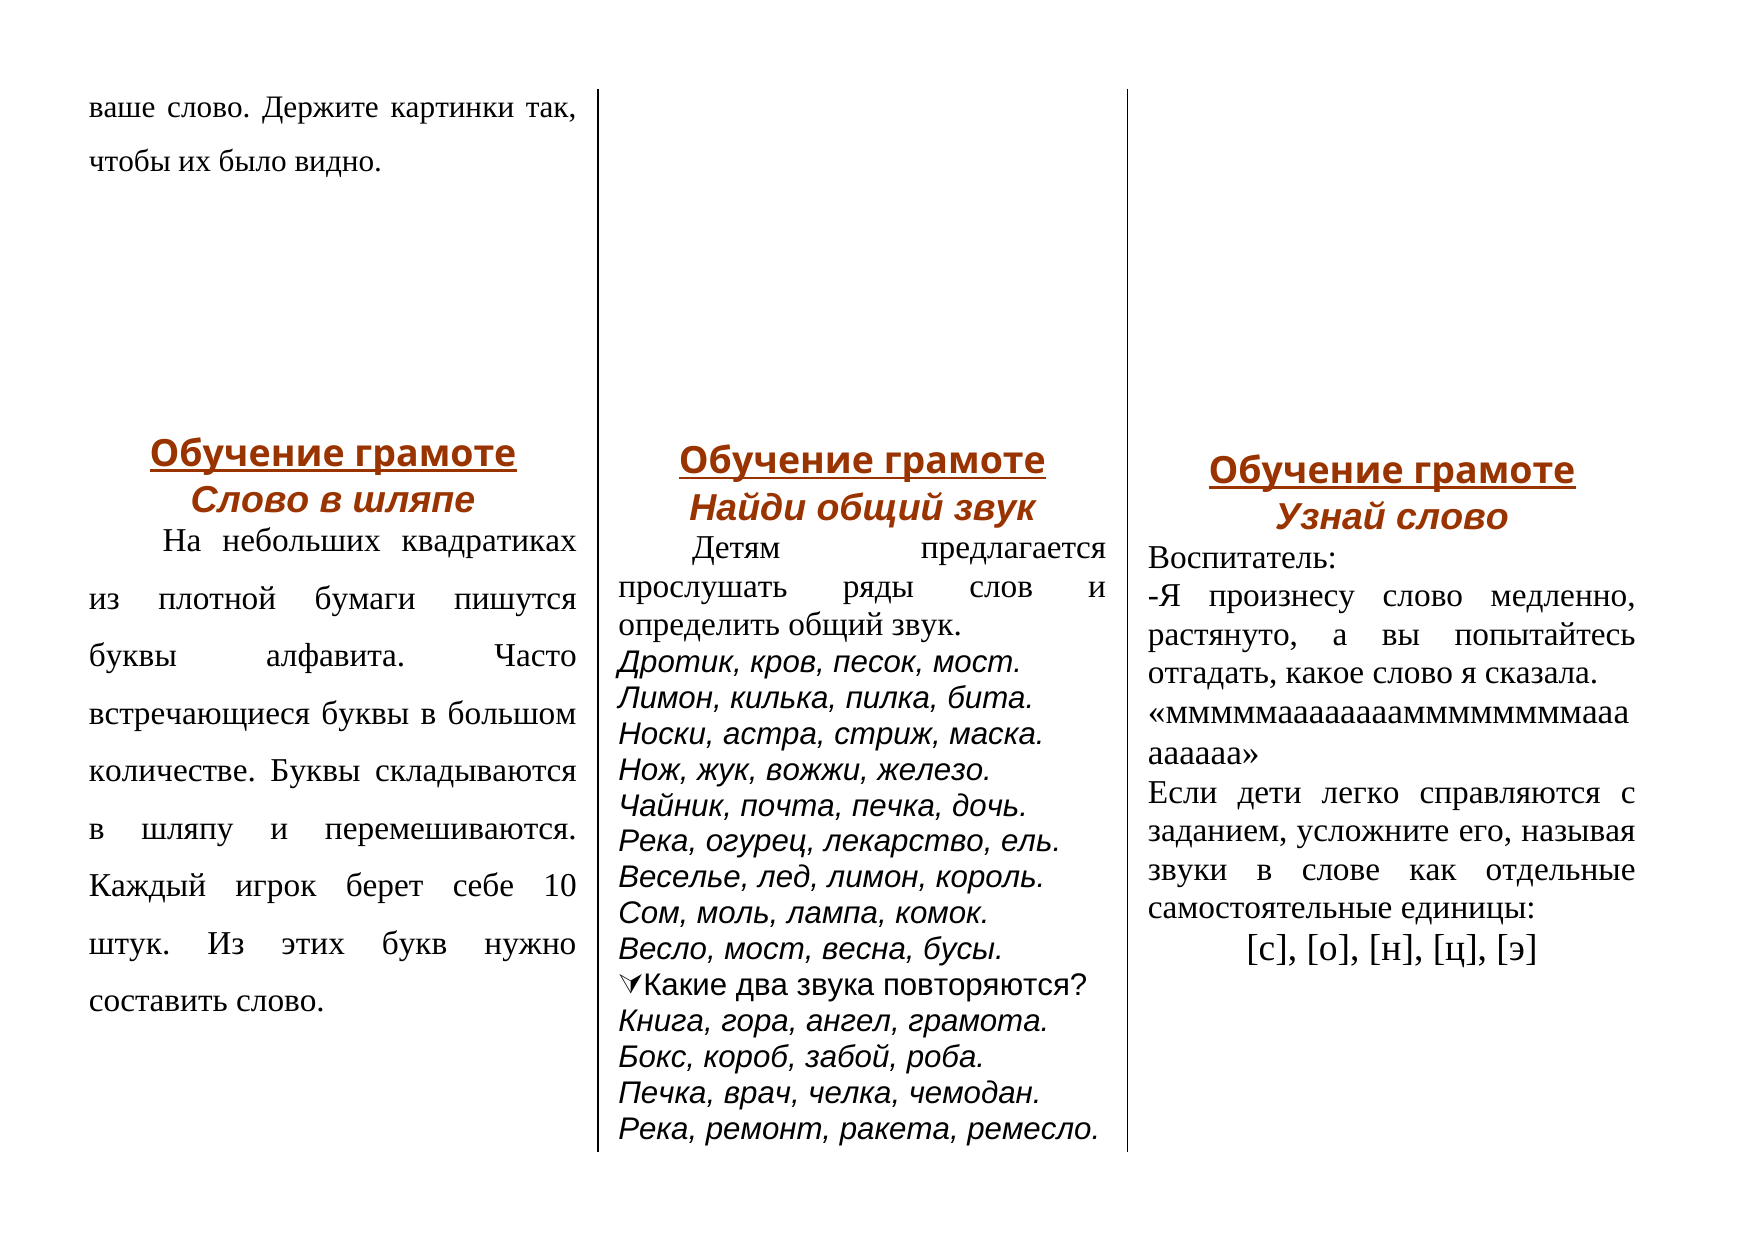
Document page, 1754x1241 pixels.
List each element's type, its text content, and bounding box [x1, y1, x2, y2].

text Чайник, почта, печка, дочь. [618, 787, 1106, 822]
text Какие два звука повторяются? [618, 966, 1106, 1002]
text Дротик, кров, песок, мост. [618, 643, 1106, 679]
subtitle Узнай слово [1148, 494, 1636, 537]
text Река, ремонт, ракета, ремесло. [618, 1110, 1106, 1146]
text Весло, мост, весна, бусы. [618, 930, 1106, 966]
text Воспитатель: [1148, 537, 1636, 576]
text На небольших квадратиках из плотной бумаги пишутся буквы алфавита. Часто встречающиеся буквы в большом количестве. Буквы складываются в шляпу и перемешиваются. Каждый игрок берет себе 10 штук. Из этих букв нужно составить слово. [89, 521, 577, 1019]
subtitle Слово в шляпе [89, 477, 577, 521]
text Лимон, килька, пилка, бита. [618, 679, 1106, 715]
subtitle Найди общий звук [618, 485, 1106, 528]
text Печка, врач, челка, чемодан. [618, 1074, 1106, 1110]
title Обучение грамоте [1148, 443, 1636, 494]
text Детям предлагается прослушать ряды слов и определить общий звук. [618, 528, 1106, 643]
title Обучение грамоте [89, 426, 577, 477]
text Сом, моль, лампа, комок. [618, 894, 1106, 930]
text Нож, жук, вожжи, железо. [618, 751, 1106, 787]
text «мммммааааааааммммммммааааааааа» [1148, 691, 1636, 772]
text -Я произнесу слово медленно, растянуто, а вы попытайтесь отгадать, какое слово я сказала. [1148, 576, 1636, 691]
text Если дети легко справляются с заданием, усложните его, называя звуки в слове как отдельные самостоятельные единицы: [1148, 772, 1636, 926]
text Бокс, короб, забой, роба. [618, 1038, 1106, 1074]
text Носки, астра, стриж, маска. [618, 715, 1106, 751]
text Река, огурец, лекарство, ель. [618, 822, 1106, 858]
text Книга, гора, ангел, грамота. [618, 1002, 1106, 1038]
text Веселье, лед, лимон, король. [618, 858, 1106, 894]
text [с], [о], [н], [ц], [э] [1148, 926, 1636, 969]
title Обучение грамоте [618, 434, 1106, 485]
